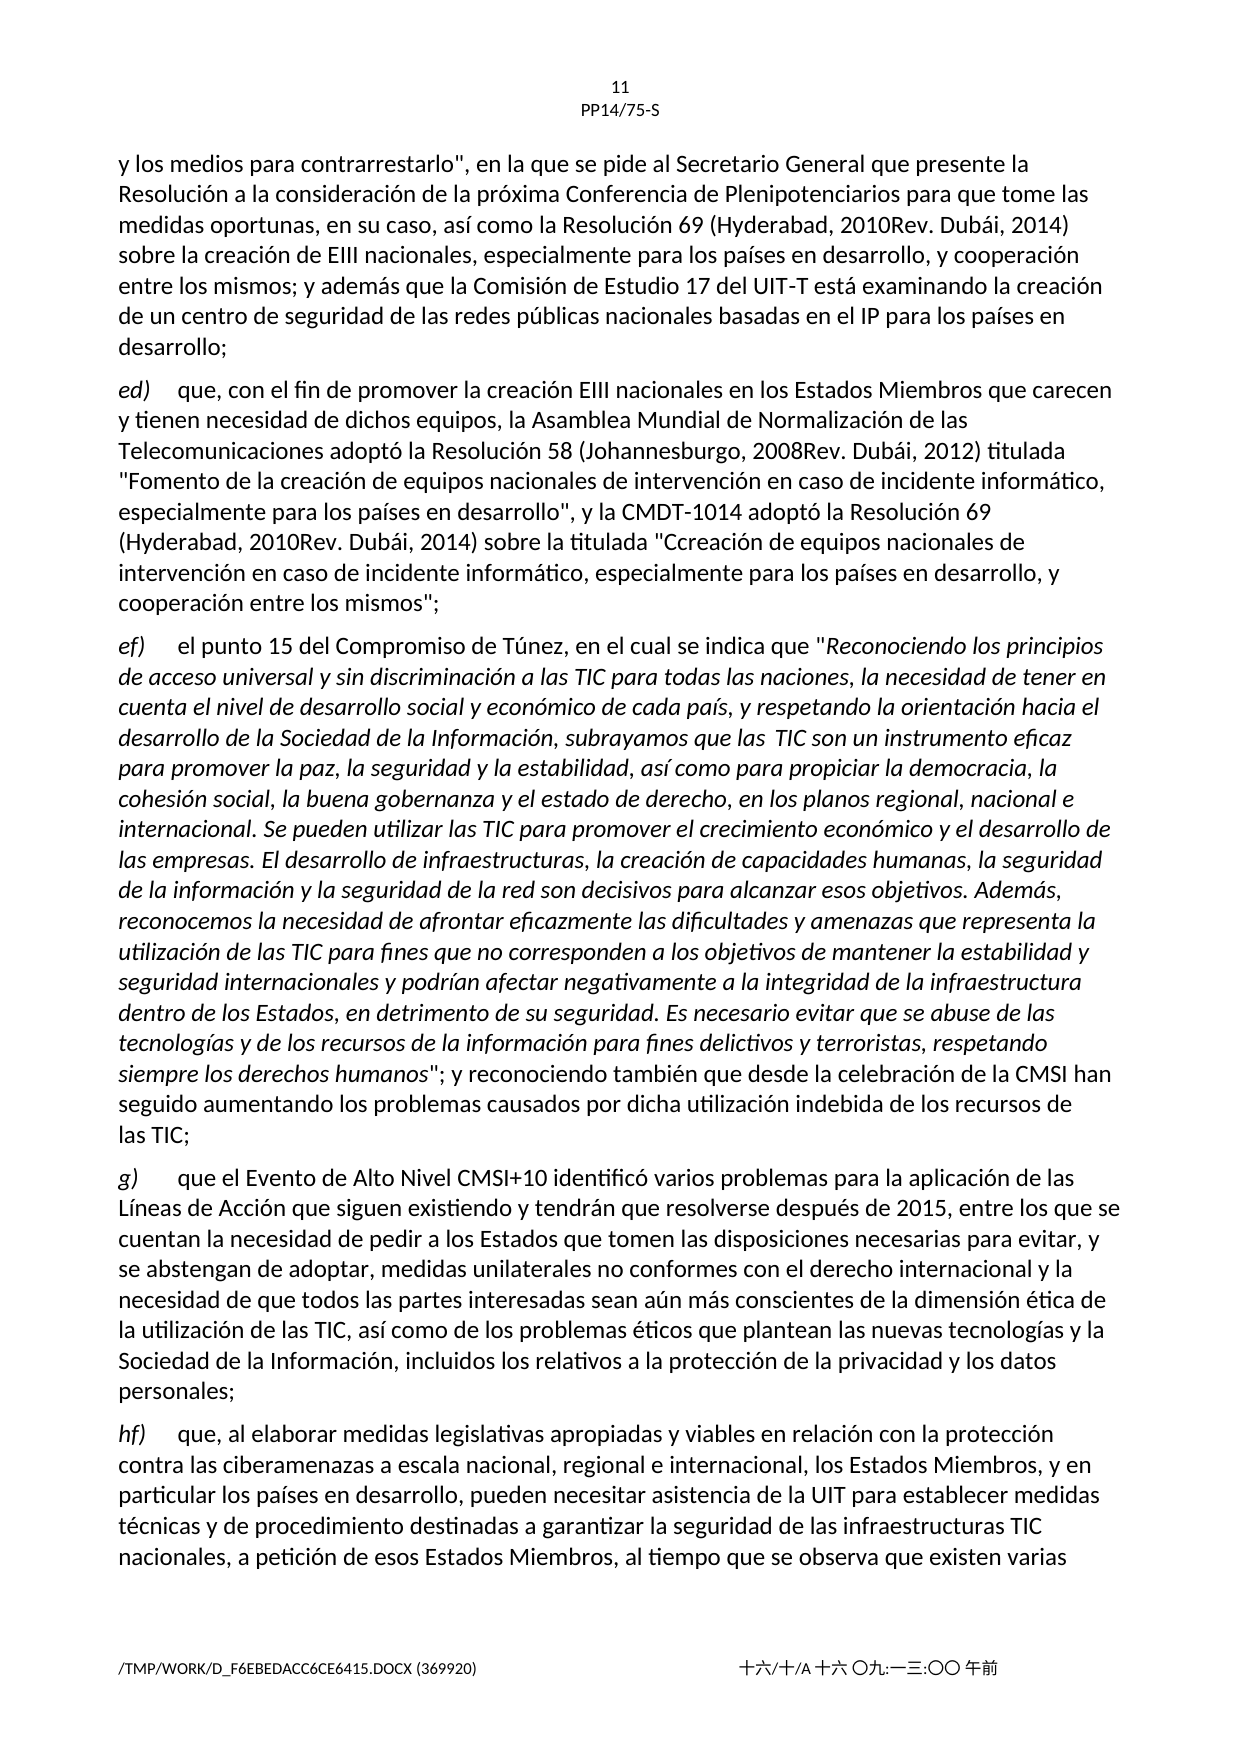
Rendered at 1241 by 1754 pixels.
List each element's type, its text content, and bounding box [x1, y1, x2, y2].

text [118, 1418, 1122, 1571]
text ) el punto 15 del Compromiso de Túnez, en el cual se indica que "Reconociendo los principios de acceso universal y sin discriminación a las TIC para todas las naciones, la necesidad de tener en cuenta el nivel de desarrollo social y económico de cada país, y respetando la orientación hacia el desarrollo de la Sociedad de la Información, subrayamos que las TIC son un instrumento eficaz para promover la paz, la seguridad y la estabilidad, así como para propiciar la democracia, la cohesión social, la buena gobernanza y el estado de derecho, en los planos regional, nacional e internacional. Se pueden utilizar las TIC para promover el crecimiento económico y el desarrollo de las empresas. El desarrollo de infraestructuras, la creación de capacidades humanas, la seguridad de la información y la seguridad de la red son decisivos para alcanzar esos objetivos. Además, reconocemos la necesidad de afrontar eficazmente las dificultades y amenazas que representa la utilización de las TIC para fines que no corresponden a los objetivos de mantener la estabilidad y seguridad internacionales y podrían afectar negativamente a la integridad de la infraestructura dentro de los Estados, en detrimento de su seguridad. Es necesario evitar que se abuse de las tecnologías y de los recursos de la información para fines delictivos y terroristas, respetando siempre los derechos humanos"; y reconociendo también que desde la celebración de la CMSI han seguido aumentando los problemas causados por dicha utilización indebida de los recursos de las TIC; [118, 631, 1122, 1149]
text ) que, con el fin de promover la creación EIII nacionales en los Estados Miembros que carecen y tienen necesidad de dichos equipos, la Asamblea Mundial de Normalización de las Telecomunicaciones adoptó la Resolución 58 () titulada "Fomento de la creación de equipos nacionales de intervención en caso de incidente informático, especialmente para los países en desarrollo", y la CMDT- adoptó la Resolución 69 reación de equipos nacionales de intervención en caso de incidente informático, especialmente para los países en desarrollo, y cooperación entre los mismos; [118, 374, 1122, 618]
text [118, 148, 1122, 361]
